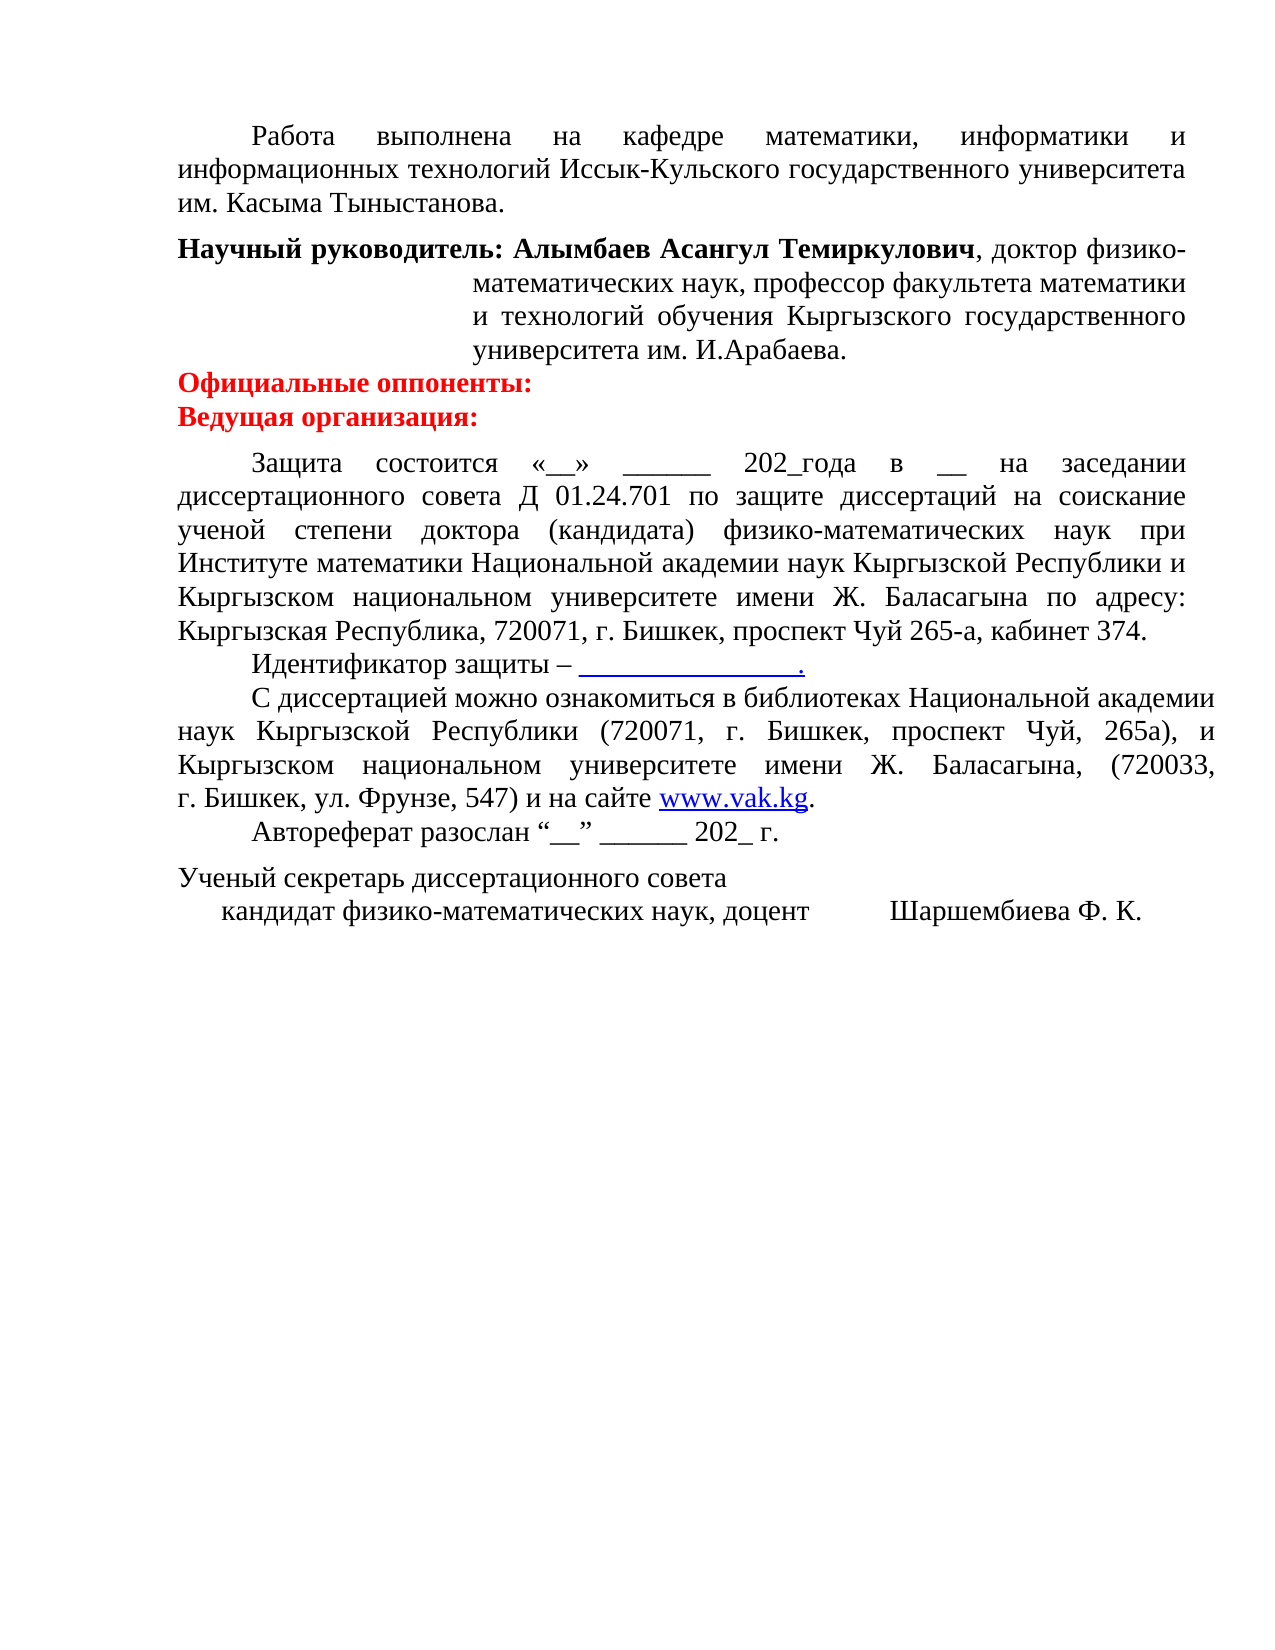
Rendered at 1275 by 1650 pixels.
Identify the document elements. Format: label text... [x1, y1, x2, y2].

text Ученый секретарь диссертационного совета [177, 860, 1216, 893]
text Защита состоится «__» ______ 202_года в __ на заседании диссертационного совета Д 01.24.701 по защите диссертаций на соискание ученой степени доктора (кандидата) физико-математических наук при Институте математики Национальной академии наук Кыргызской Республики и Кыргызском национальном университете имени Ж. Баласагына по адресу: Кыргызская Республика, 720071, г. Бишкек, проспект Чуй 265-а, кабинет 374. [177, 445, 1186, 646]
text С диссертацией можно ознакомиться в библиотеках Национальной академии наук Кыргызской Республики (. Бишкек, проспект Чуй, 265а), и Кыргызском национальном университете имени Ж. Баласагына, (720033, г. Бишкек, ул. Фрунзе, 547) и на сайте www.vak.kg. [177, 680, 1216, 814]
text Работа выполнена на кафедре математики, информатики и информационных технологий Иссык-Кульского государственного университета им. Касыма Тыныстанова. [177, 118, 1186, 219]
text Официальные оппоненты: [177, 365, 1186, 399]
text кандидат физико-математических наук, доцент Шаршембиева Ф. К. [177, 893, 1186, 927]
text Автореферат разослан “__” ______ 202_ г. [177, 814, 1216, 847]
text Идентификатор защиты – _______________. [177, 646, 1216, 680]
text Ведущая организация: [177, 399, 1186, 432]
text Научный руководитель: Алымбаев Асангул Темиркулович, доктор физико-математических наук, профессор факультета математики и технологий обучения Кыргызского государственного университета им. И.Арабаева. [177, 231, 1186, 365]
